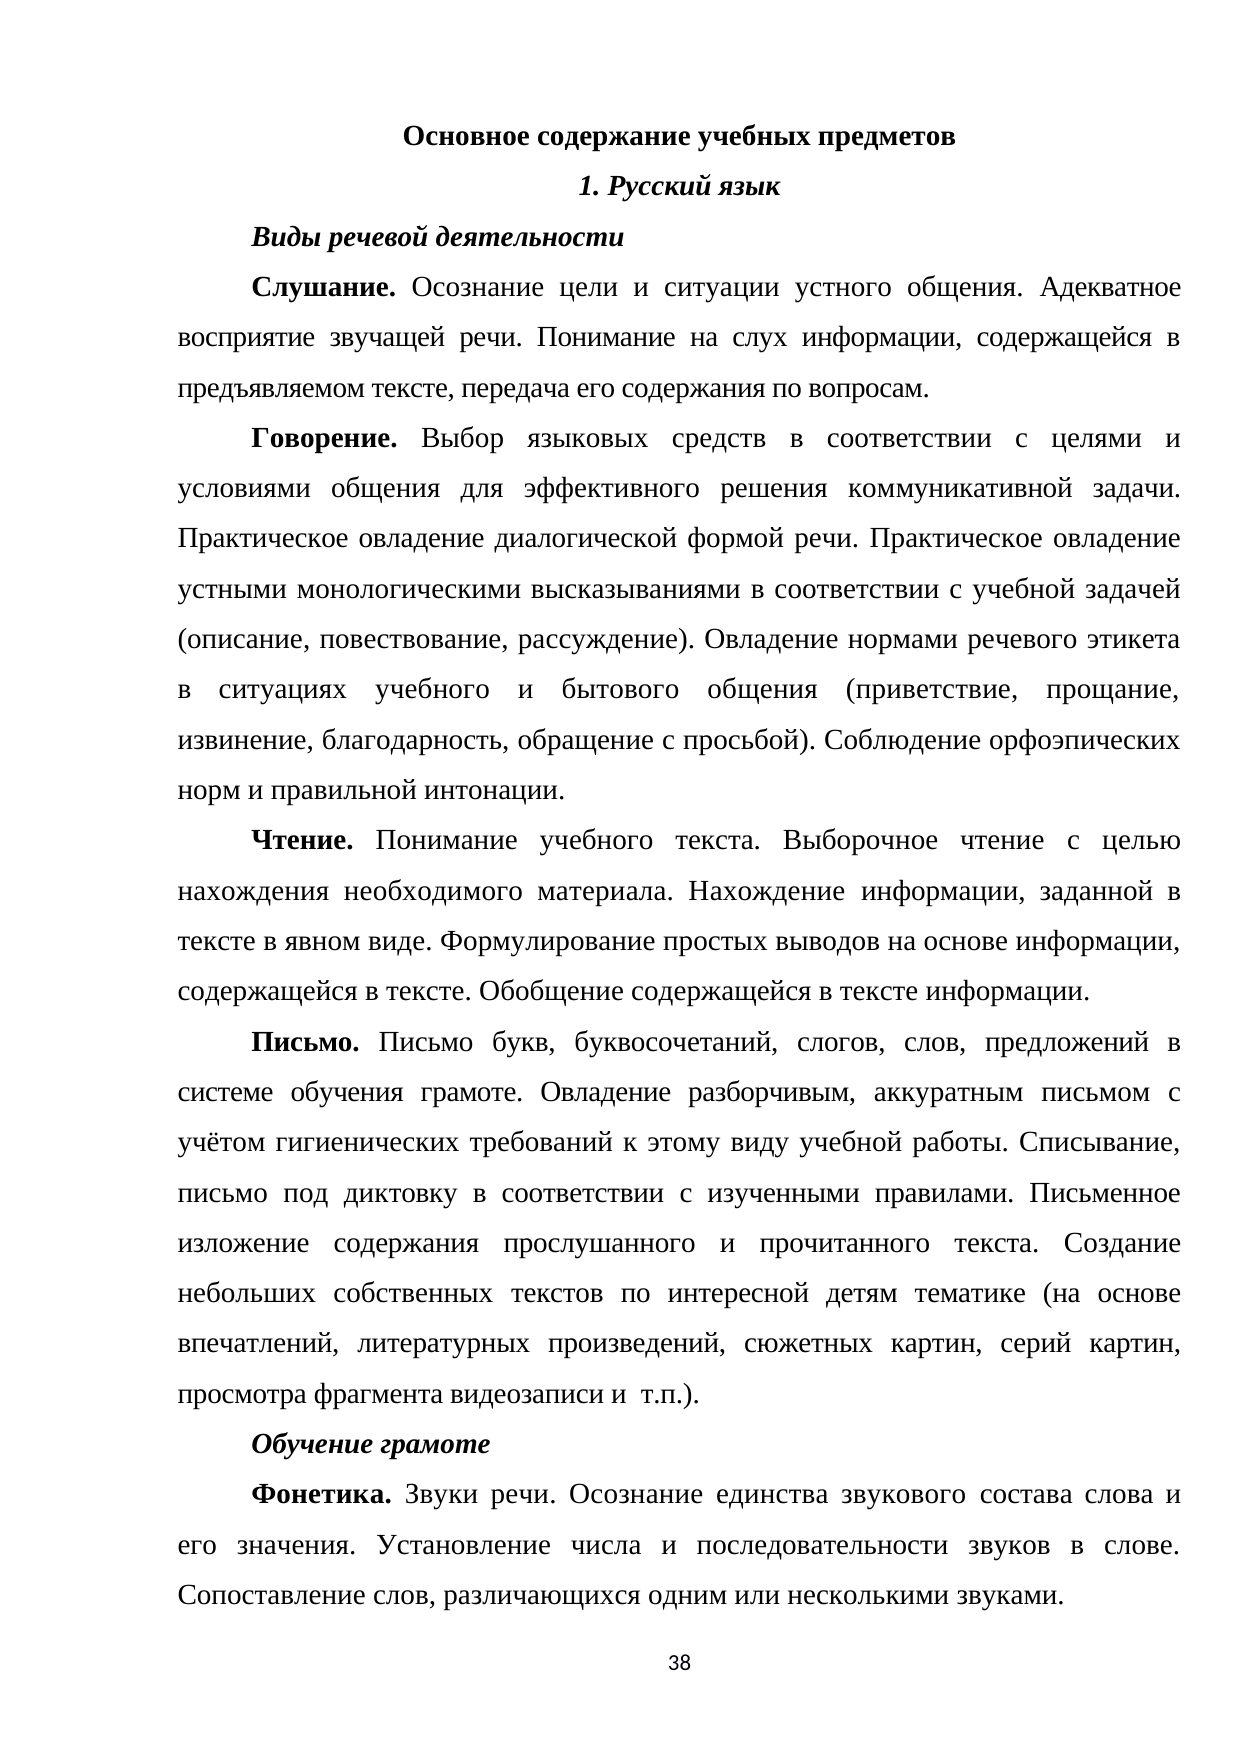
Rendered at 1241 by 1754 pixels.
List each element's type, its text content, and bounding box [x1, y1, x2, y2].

text Фонетика. Звуки речи. Осознание единства звукового состава слова и его значения. Установление числа и последовательности звуков в слове. Сопоставление слов, различающихся одним или несколькими звуками. [177, 1477, 1181, 1611]
text Обучение грамоте [177, 1426, 1181, 1460]
text Слушание. Осознание цели и ситуации устного общения. Адекватное восприятие звучащей речи. Понимание на слух информации, содержащейся в предъявляемом тексте, передача его содержания по вопросам. [177, 269, 1181, 403]
text Виды речевой деятельности [177, 219, 1181, 252]
text Основное содержание учебных предметов [177, 118, 1181, 152]
text Чтение. Понимание учебного текста. Выборочное чтение с целью нахождения необходимого материала. Нахождение информации, заданной в тексте в явном виде. Формулирование простых выводов на основе информации, содержащейся в тексте. Обобщение содержащейся в тексте информации. [177, 822, 1181, 1007]
text Письмо. Письмо букв, буквосочетаний, слогов, слов, предложений в системе обучения грамоте. Овладение разборчивым, аккуратным письмом с учётом гигиенических требований к этому виду учебной работы. Списывание, письмо под диктовку в соответствии с изученными правилами. Письменное изложение содержания прослушанного и прочитанного текста. Создание небольших собственных текстов по интересной детям тематике (на основе впечатлений, литературных произведений, сюжетных картин, серий картин, просмотра фрагмента видеозаписи и т.п.). [177, 1024, 1181, 1409]
text Говорение. Выбор языковых средств в соответствии с целями и условиями общения для эффективного решения коммуникативной задачи. Практическое овладение диалогической формой речи. Практическое овладение устными монологическими высказываниями в соответствии с учебной задачей (описание, повествование, рассуждение). Овладение нормами речевого этикета в ситуациях учебного и бытового общения (приветствие, прощание, извинение, благодарность, обращение с просьбой). Соблюдение орфоэпических норм и правильной интонации. [177, 420, 1181, 806]
text 1. Русский язык [177, 168, 1181, 202]
